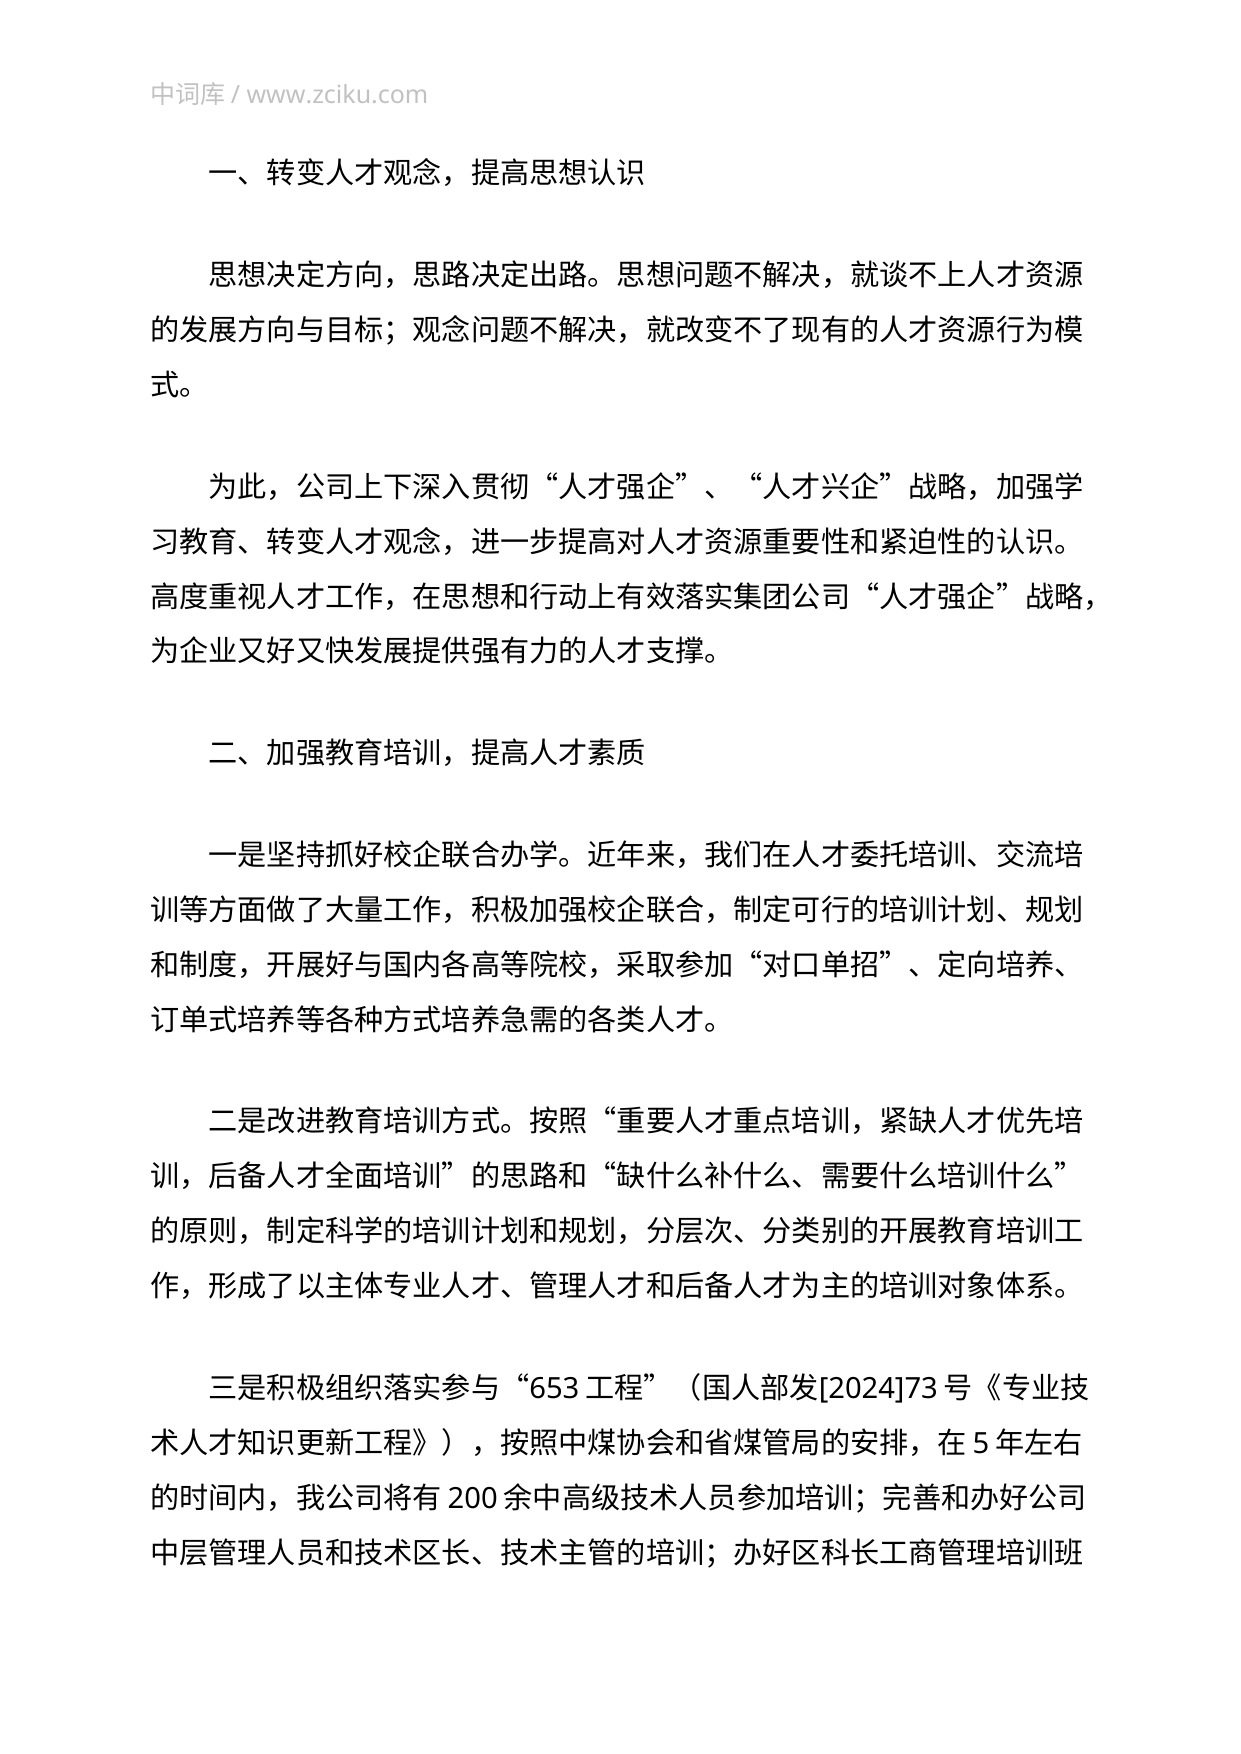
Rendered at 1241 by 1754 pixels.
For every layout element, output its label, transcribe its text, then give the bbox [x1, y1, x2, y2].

text 二、加强教育培训，提高人才素质 [150, 730, 1090, 772]
text 一、转变人才观念，提高思想认识 [150, 150, 1090, 192]
text 一是坚持抓好校企联合办学。近年来，我们在人才委托培训、交流培训等方面做了大量工作，积极加强校企联合，制定可行的培训计划、规划和制度，开展好与国内各高等院校，采取参加“对口单招”、定向培养、订单式培养等各种方式培养急需的各类人才。 [150, 832, 1090, 1038]
text 二是改进教育培训方式。按照“重要人才重点培训，紧缺人才优先培训，后备人才全面培训”的思路和“缺什么补什么、需要什么培训什么”的原则，制定科学的培训计划和规划，分层次、分类别的开展教育培训工作，形成了以主体专业人才、管理人才和后备人才为主的培训对象体系。 [150, 1098, 1090, 1305]
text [150, 1364, 1090, 1572]
text 为此，公司上下深入贯彻“人才强企”、“人才兴企”战略，加强学习教育、转变人才观念，进一步提高对人才资源重要性和紧迫性的认识。高度重视人才工作，在思想和行动上有效落实集团公司“人才强企”战略，为企业又好又快发展提供强有力的人才支撑。 [150, 463, 1090, 670]
text 思想决定方向，思路决定出路。思想问题不解决，就谈不上人才资源的发展方向与目标；观念问题不解决，就改变不了现有的人才资源行为模式。 [150, 252, 1090, 404]
